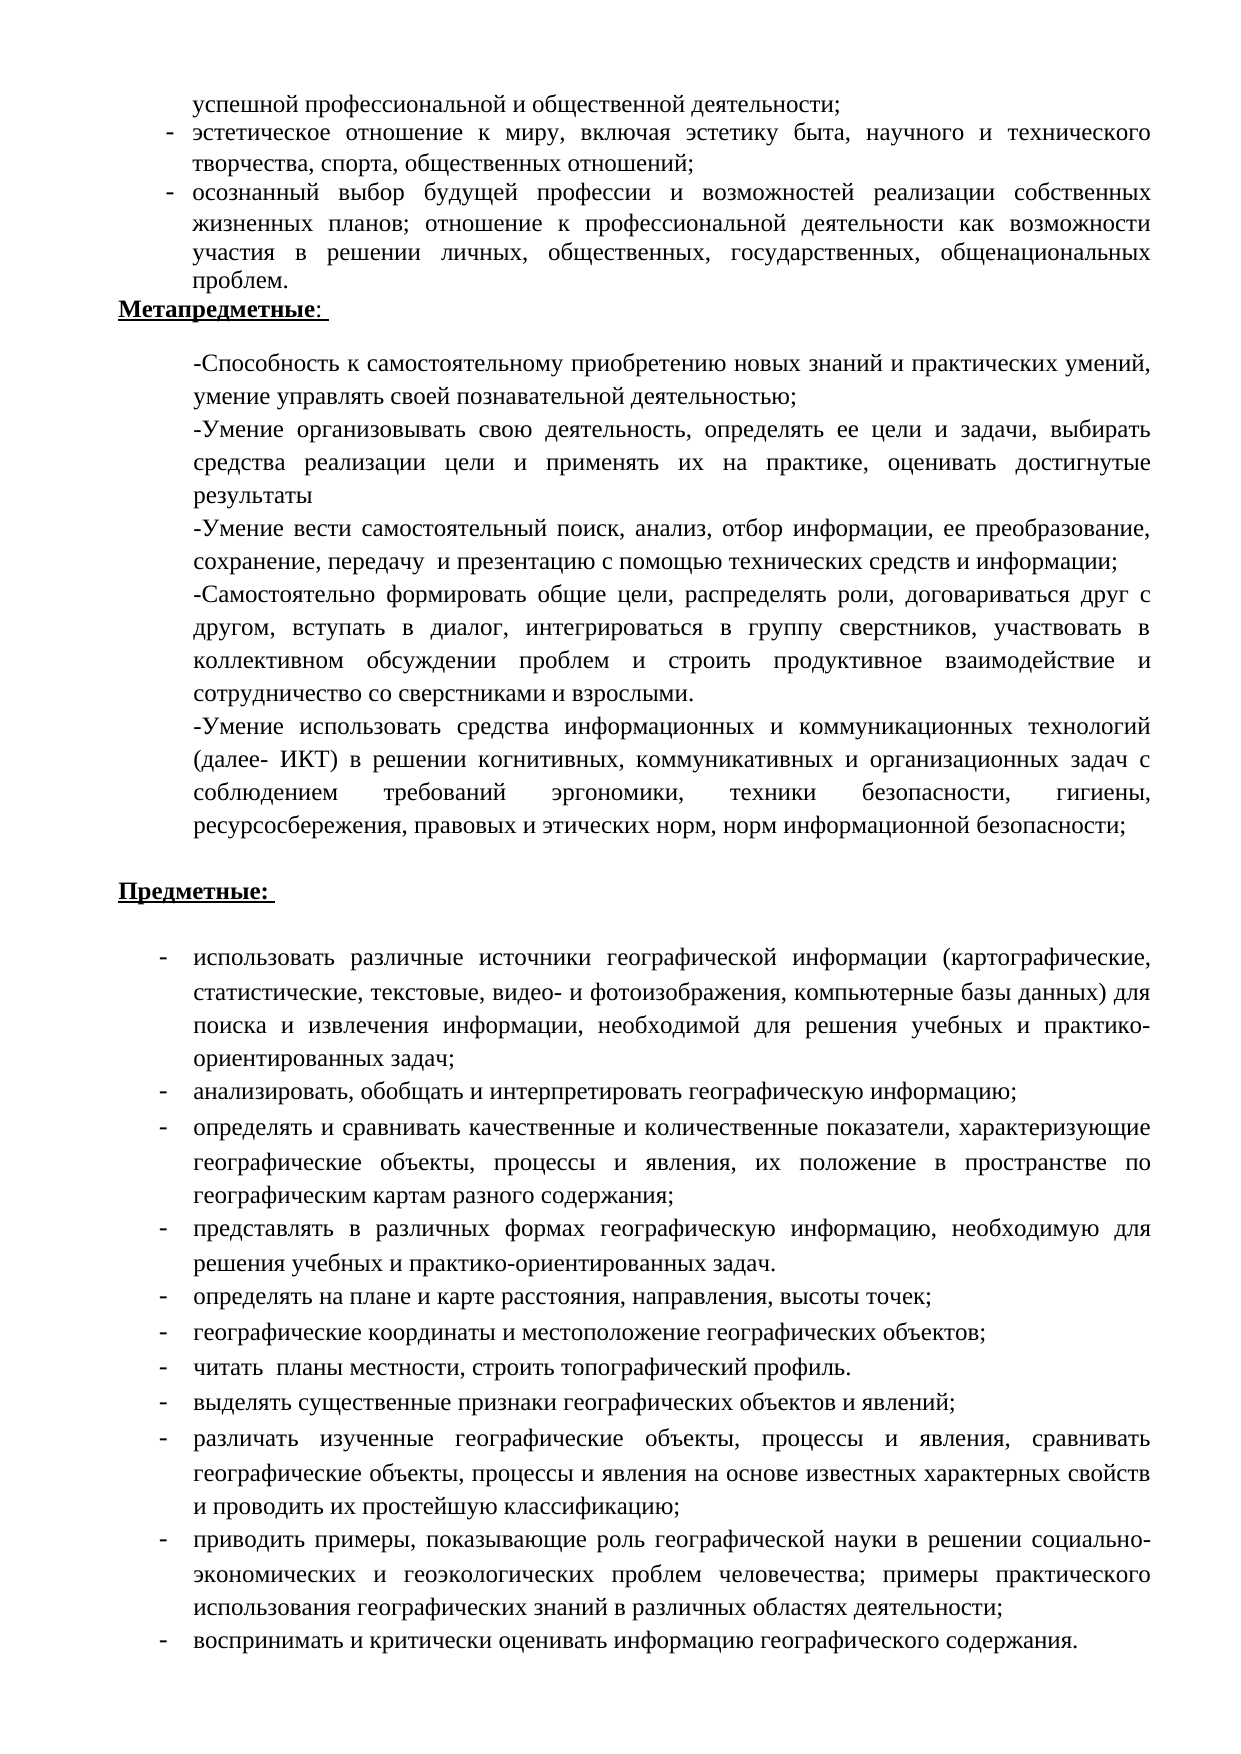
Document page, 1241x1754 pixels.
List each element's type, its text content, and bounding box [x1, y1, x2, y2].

text -Самостоятельно формировать общие цели, распределять роли, договариваться друг с другом, вступать в диалог, интегрироваться в группу сверстников, участвовать в коллективном обсуждении проблем и строить продуктивное взаимодействие и сотрудничество со сверстниками и взрослыми. [193, 579, 1152, 707]
list географические координаты и местоположение географических объектов; [156, 1317, 1152, 1347]
text -Умение использовать средства информационных и коммуникационных технологий (далее- ИКТ) в решении когнитивных, коммуникативных и организационных задач с соблюдением требований эргономики, техники безопасности, гигиены, ресурсосбережения, правовых и этических норм, норм информационной безопасности; [193, 711, 1152, 839]
list читать планы местности, строить топографический профиль. [156, 1352, 1152, 1383]
list осознанный выбор будущей профессии и возможностей реализации собственных жизненных планов; отношение к профессиональной деятельности как возможности участия в решении личных, общественных, государственных, общенациональных проблем. [162, 177, 1152, 294]
list определять и сравнивать качественные и количественные показатели, характеризующие географические объекты, процессы и явления, их положение в пространстве по географическим картам разного содержания; [156, 1112, 1152, 1209]
list анализировать, обобщать и интерпретировать географическую информацию; [156, 1076, 1152, 1107]
text -Умение организовывать свою деятельность, определять ее цели и задачи, выбирать средства реализации цели и применять их на практике, оценивать достигнутые результаты [193, 414, 1152, 509]
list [162, 89, 1152, 117]
list приводить примеры, показывающие роль географической науки в решении социально-экономических и геоэкологических проблем человечества; примеры практического использования географических знаний в различных областях деятельности; [156, 1524, 1152, 1621]
list различать изученные географические объекты, процессы и явления, сравнивать географические объекты, процессы и явления на основе известных характерных свойств и проводить их простейшую классификацию; [156, 1423, 1152, 1520]
text Предметные: [118, 876, 1152, 905]
list воспринимать и критически оценивать информацию географического содержания. [156, 1625, 1152, 1656]
list выделять существенные признаки географических объектов и явлений; [156, 1387, 1152, 1418]
list эстетическое отношение к миру, включая эстетику быта, научного и технического творчества, спорта, общественных отношений; [162, 117, 1152, 177]
list использовать различные источники географической информации (картографические, статистические, текстовые, видео- и фотоизображения, компьютерные базы данных) для поиска и извлечения информации, необходимой для решения учебных и практико-ориентированных задач; [156, 942, 1152, 1072]
text -Способность к самостоятельному приобретению новых знаний и практических умений, умение управлять своей познавательной деятельностью; [193, 348, 1152, 410]
text Метапредметные: [118, 294, 1152, 323]
list определять на плане и карте расстояния, направления, высоты точек; [156, 1281, 1152, 1312]
text -Умение вести самостоятельный поиск, анализ, отбор информации, ее преобразование, сохранение, передачу и презентацию с помощью технических средств и информации; [193, 513, 1152, 575]
list представлять в различных формах географическую информацию, необходимую для решения учебных и практико-ориентированных задач. [156, 1213, 1152, 1277]
